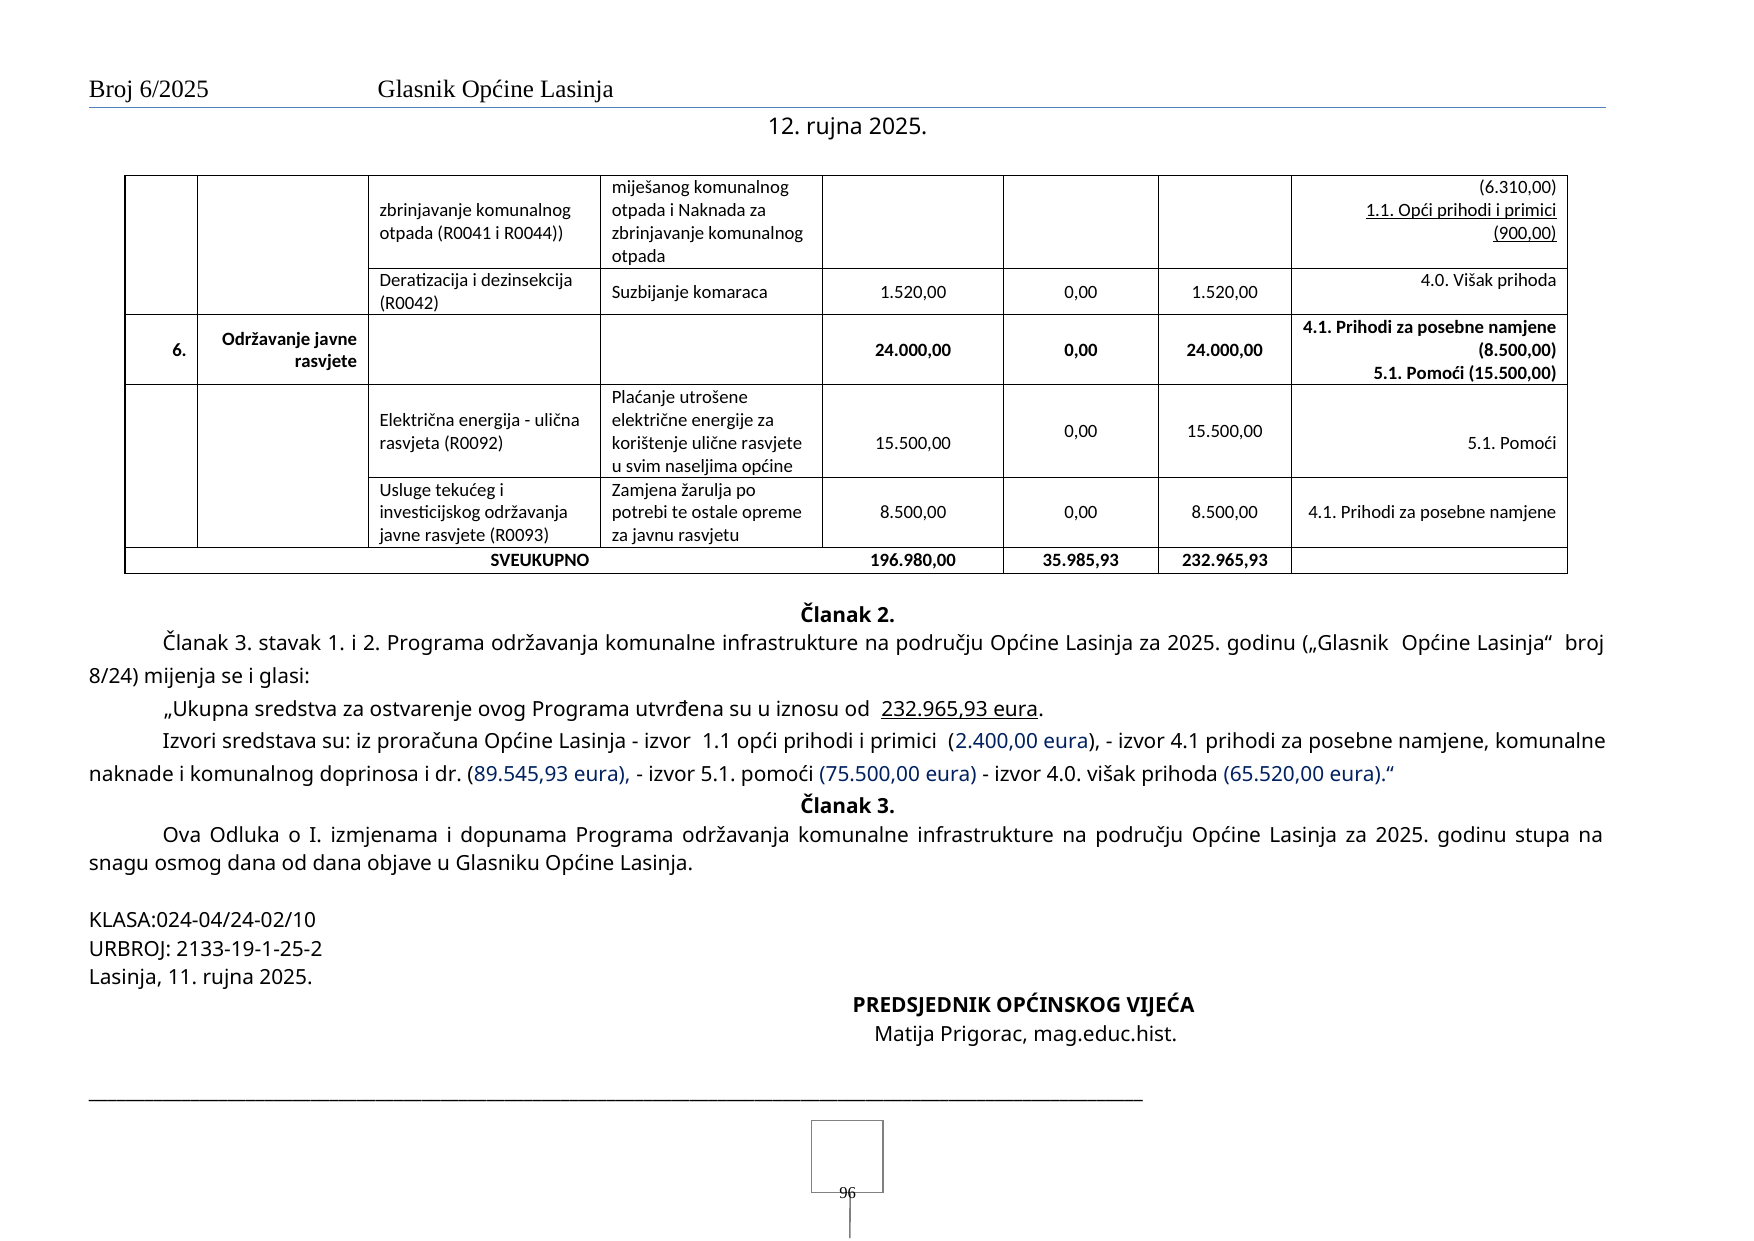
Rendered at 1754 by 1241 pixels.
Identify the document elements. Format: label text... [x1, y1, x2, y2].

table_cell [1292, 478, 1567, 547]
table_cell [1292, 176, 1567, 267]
text Ova Odluka o I. izmjenama i dopunama Programa održavanja komunalne infrastrukture na području Općine Lasinja za 2025. godinu stupa na snagu osmog dana od dana objave u Glasniku Općine Lasinja. [89, 820, 1606, 877]
text Lasinja, 11. rujna 2025. [89, 962, 1606, 991]
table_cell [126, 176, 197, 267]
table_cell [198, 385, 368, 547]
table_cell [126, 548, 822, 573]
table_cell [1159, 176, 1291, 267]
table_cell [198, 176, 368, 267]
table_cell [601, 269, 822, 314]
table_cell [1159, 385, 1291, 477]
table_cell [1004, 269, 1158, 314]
text Izvori sredstava su: iz proračuna Općine Lasinja - izvor 1.1 opći prihodi i primici (2.400,00 eura), - izvor 4.1 prihodi za posebne namjene, komunalne naknade i komunalnog doprinosa i dr. (89.545,93 eura), - izvor 5.1. pomoći (75.500,00 eura) - izvor 4.0. višak prihoda (65.520,00 eura).“ [89, 726, 1606, 787]
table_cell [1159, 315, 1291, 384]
text Članak 3. stavak 1. i 2. Programa održavanja komunalne infrastrukture na području Općine Lasinja za 2025. godinu („Glasnik Općine Lasinja“ broj 8/24) mijenja se i glasi: [89, 628, 1606, 689]
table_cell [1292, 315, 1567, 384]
text Članak 3. [89, 791, 1606, 820]
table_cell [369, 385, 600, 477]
text KLASA:024-04/24-02/10 [89, 905, 1606, 934]
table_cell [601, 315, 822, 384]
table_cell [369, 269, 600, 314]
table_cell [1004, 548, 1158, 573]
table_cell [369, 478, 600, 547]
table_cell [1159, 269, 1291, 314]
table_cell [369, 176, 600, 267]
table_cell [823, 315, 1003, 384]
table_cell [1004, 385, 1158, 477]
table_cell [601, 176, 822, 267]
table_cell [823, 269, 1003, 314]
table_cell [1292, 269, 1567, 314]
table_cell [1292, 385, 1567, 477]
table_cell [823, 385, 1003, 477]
text PREDSJEDNIK OPĆINSKOG VIJEĆA [89, 991, 1606, 1019]
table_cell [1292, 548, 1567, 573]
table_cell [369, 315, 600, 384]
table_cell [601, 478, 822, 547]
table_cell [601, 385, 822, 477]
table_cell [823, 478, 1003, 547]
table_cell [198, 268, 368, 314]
text __________________________________________________________________________________________________________________ [89, 1076, 1606, 1104]
text URBROJ: 2133-19-1-25-2 [89, 934, 1606, 962]
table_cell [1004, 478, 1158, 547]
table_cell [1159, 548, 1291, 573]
text Članak 2. [89, 600, 1606, 628]
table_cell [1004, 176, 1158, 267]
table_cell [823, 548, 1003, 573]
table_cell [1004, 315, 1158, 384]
text „Ukupna sredstva za ostvarenje ovog Programa utvrđena su u iznosu od 232.965,93 eura. [89, 694, 1606, 722]
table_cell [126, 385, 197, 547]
text Matija Prigorac, mag.educ.hist. [89, 1019, 1606, 1047]
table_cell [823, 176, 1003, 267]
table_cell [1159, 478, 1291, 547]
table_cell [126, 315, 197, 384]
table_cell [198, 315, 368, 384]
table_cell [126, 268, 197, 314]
